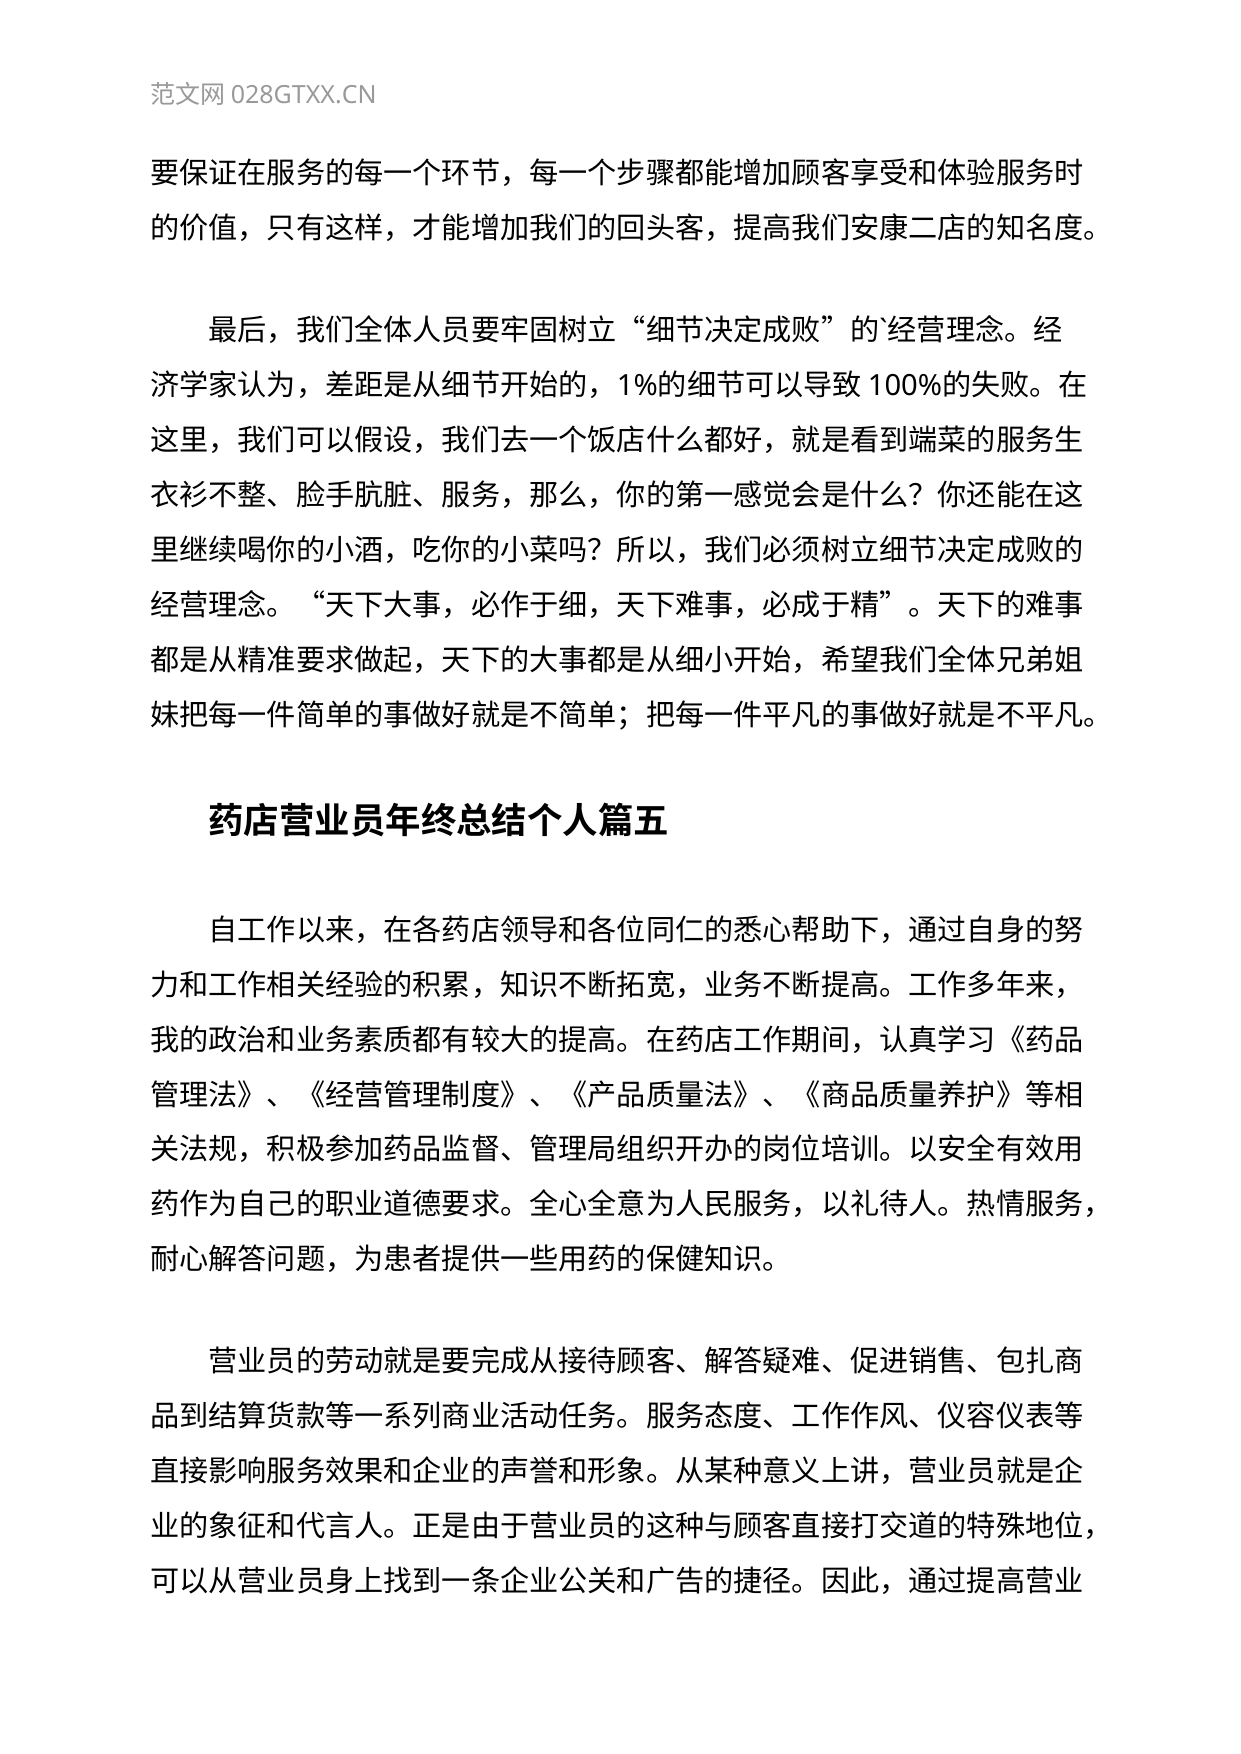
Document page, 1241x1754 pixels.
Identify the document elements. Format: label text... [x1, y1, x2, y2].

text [150, 1337, 1090, 1599]
text 自工作以来，在各药店领导和各位同仁的悉心帮助下，通过自身的努力和工作相关经验的积累，知识不断拓宽，业务不断提高。工作多年来，我的政治和业务素质都有较大的提高。在药店工作期间，认真学习《药品管理法》、《经营管理制度》、《产品质量法》、《商品质量养护》等相关法规，积极参加药品监督、管理局组织开办的岗位培训。以安全有效用药作为自己的职业道德要求。全心全意为人民服务，以礼待人。热情服务，耐心解答问题，为患者提供一些用药的保健知识。 [150, 906, 1090, 1278]
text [150, 150, 1090, 247]
text 药店营业员年终总结个人篇五 [150, 793, 1090, 844]
text 最后，我们全体人员要牢固树立“细节决定成败”的`经营理念。经济学家认为，差距是从细节开始的，1%的细节可以导致100%的失败。在这里，我们可以假设，我们去一个饭店什么都好，就是看到端菜的服务生衣衫不整、脸手肮脏、服务，那么，你的第一感觉会是什么？你还能在这里继续喝你的小酒，吃你的小菜吗？所以，我们必须树立细节决定成败的经营理念。“天下大事，必作于细，天下难事，必成于精”。天下的难事都是从精准要求做起，天下的大事都是从细小开始，希望我们全体兄弟姐妹把每一件简单的事做好就是不简单；把每一件平凡的事做好就是不平凡。 [150, 307, 1090, 733]
